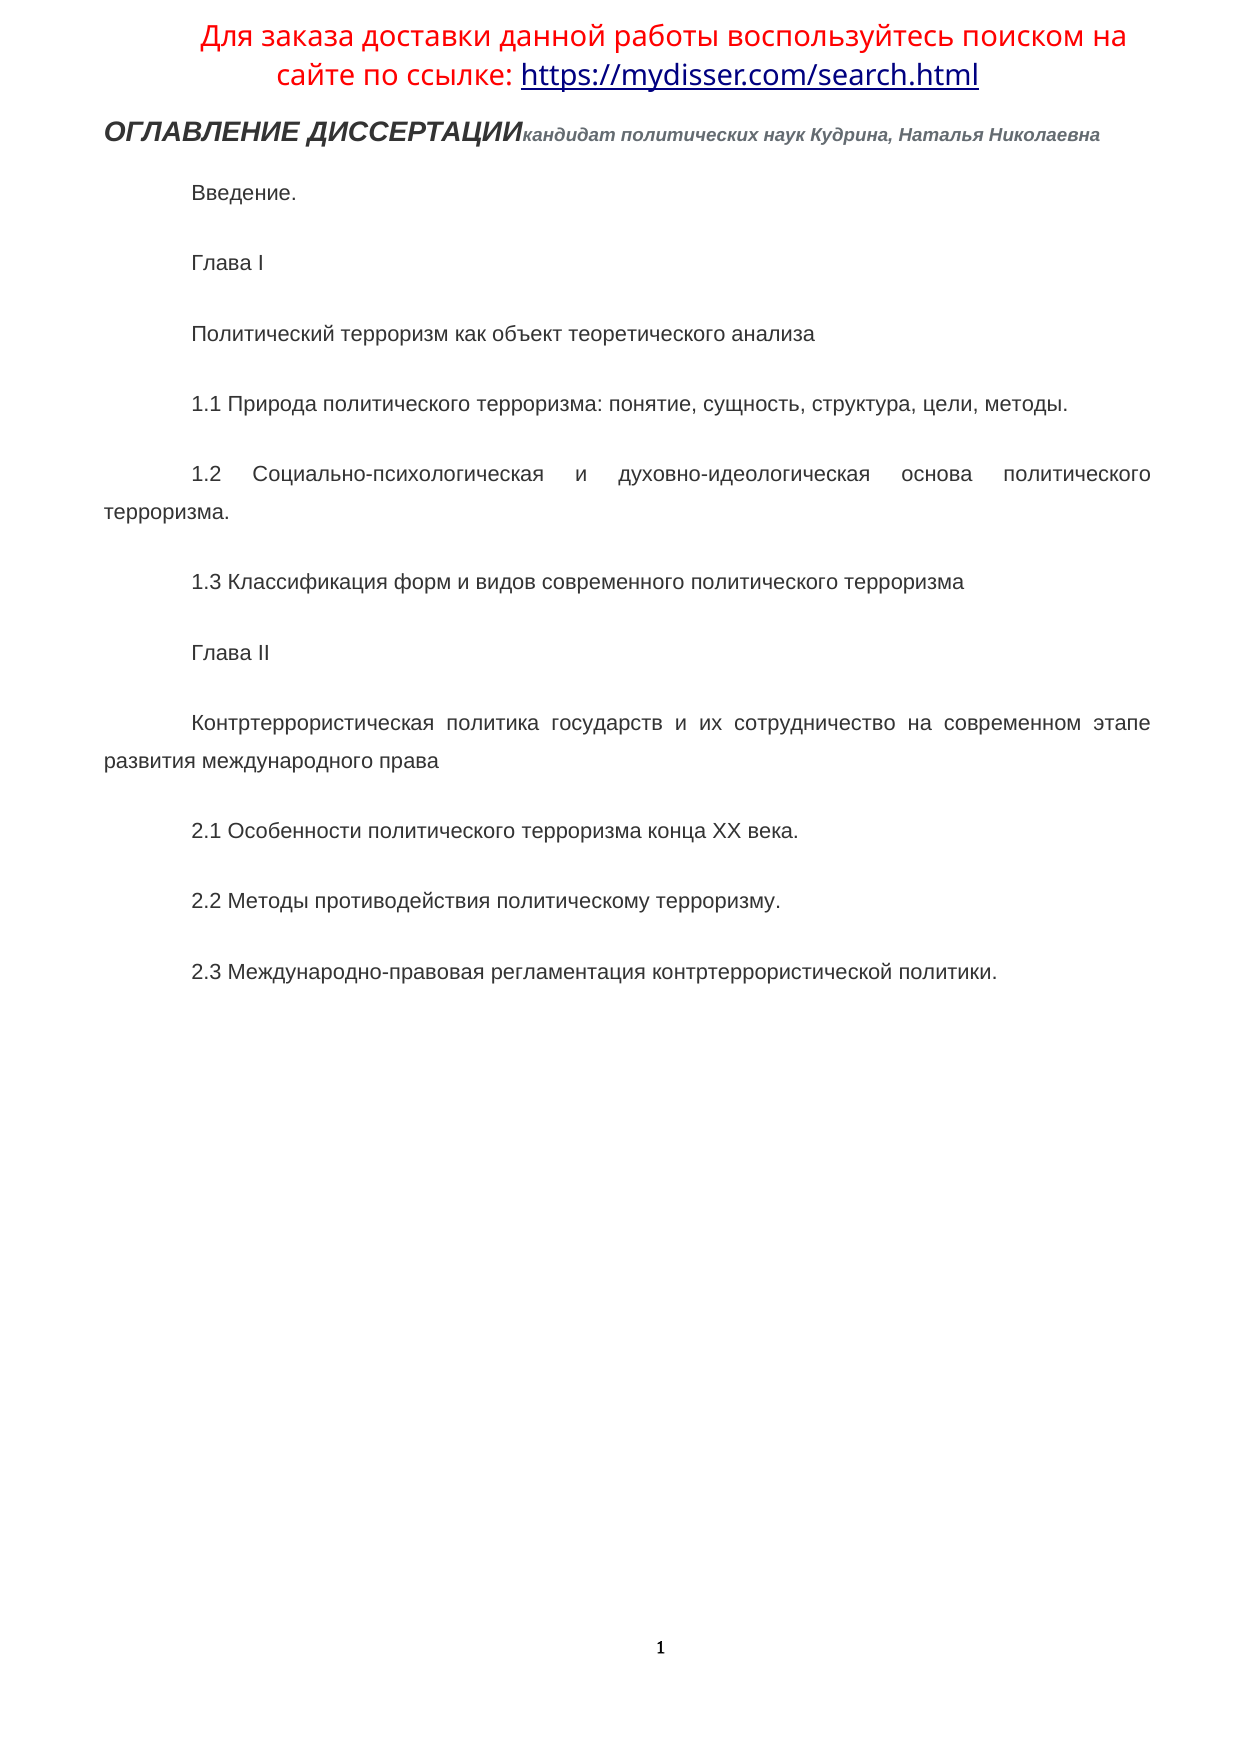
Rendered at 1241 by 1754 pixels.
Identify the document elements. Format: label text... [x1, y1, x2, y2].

text 2.2 Методы противодействия политическому терроризму. [103, 888, 1152, 913]
subtitle Оглавление диссертациикандидат политических наук Кудрина, Наталья Николаевна [103, 115, 1152, 147]
text 1.1 Природа политического терроризма: понятие, сущность, структура, цели, методы. [103, 391, 1152, 416]
text Глава I [103, 250, 1152, 275]
text 2.1 Особенности политического терроризма конца XX века. [103, 818, 1152, 843]
text 1.2 Социально-психологическая и духовно-идеологическая основа политического терроризма. [103, 461, 1152, 524]
text Политический терроризм как объект теоретического анализа [103, 321, 1152, 346]
text Контртеррористическая политика государств и их сотрудничество на современном этапе развития международного права [103, 710, 1152, 773]
text Глава II [103, 639, 1152, 665]
text 2.3 Международно-правовая регламентация контртеррористической политики. [103, 959, 1152, 984]
text 1.3 Классификация форм и видов современного политического терроризма [103, 569, 1152, 594]
text Введение. [103, 180, 1152, 205]
